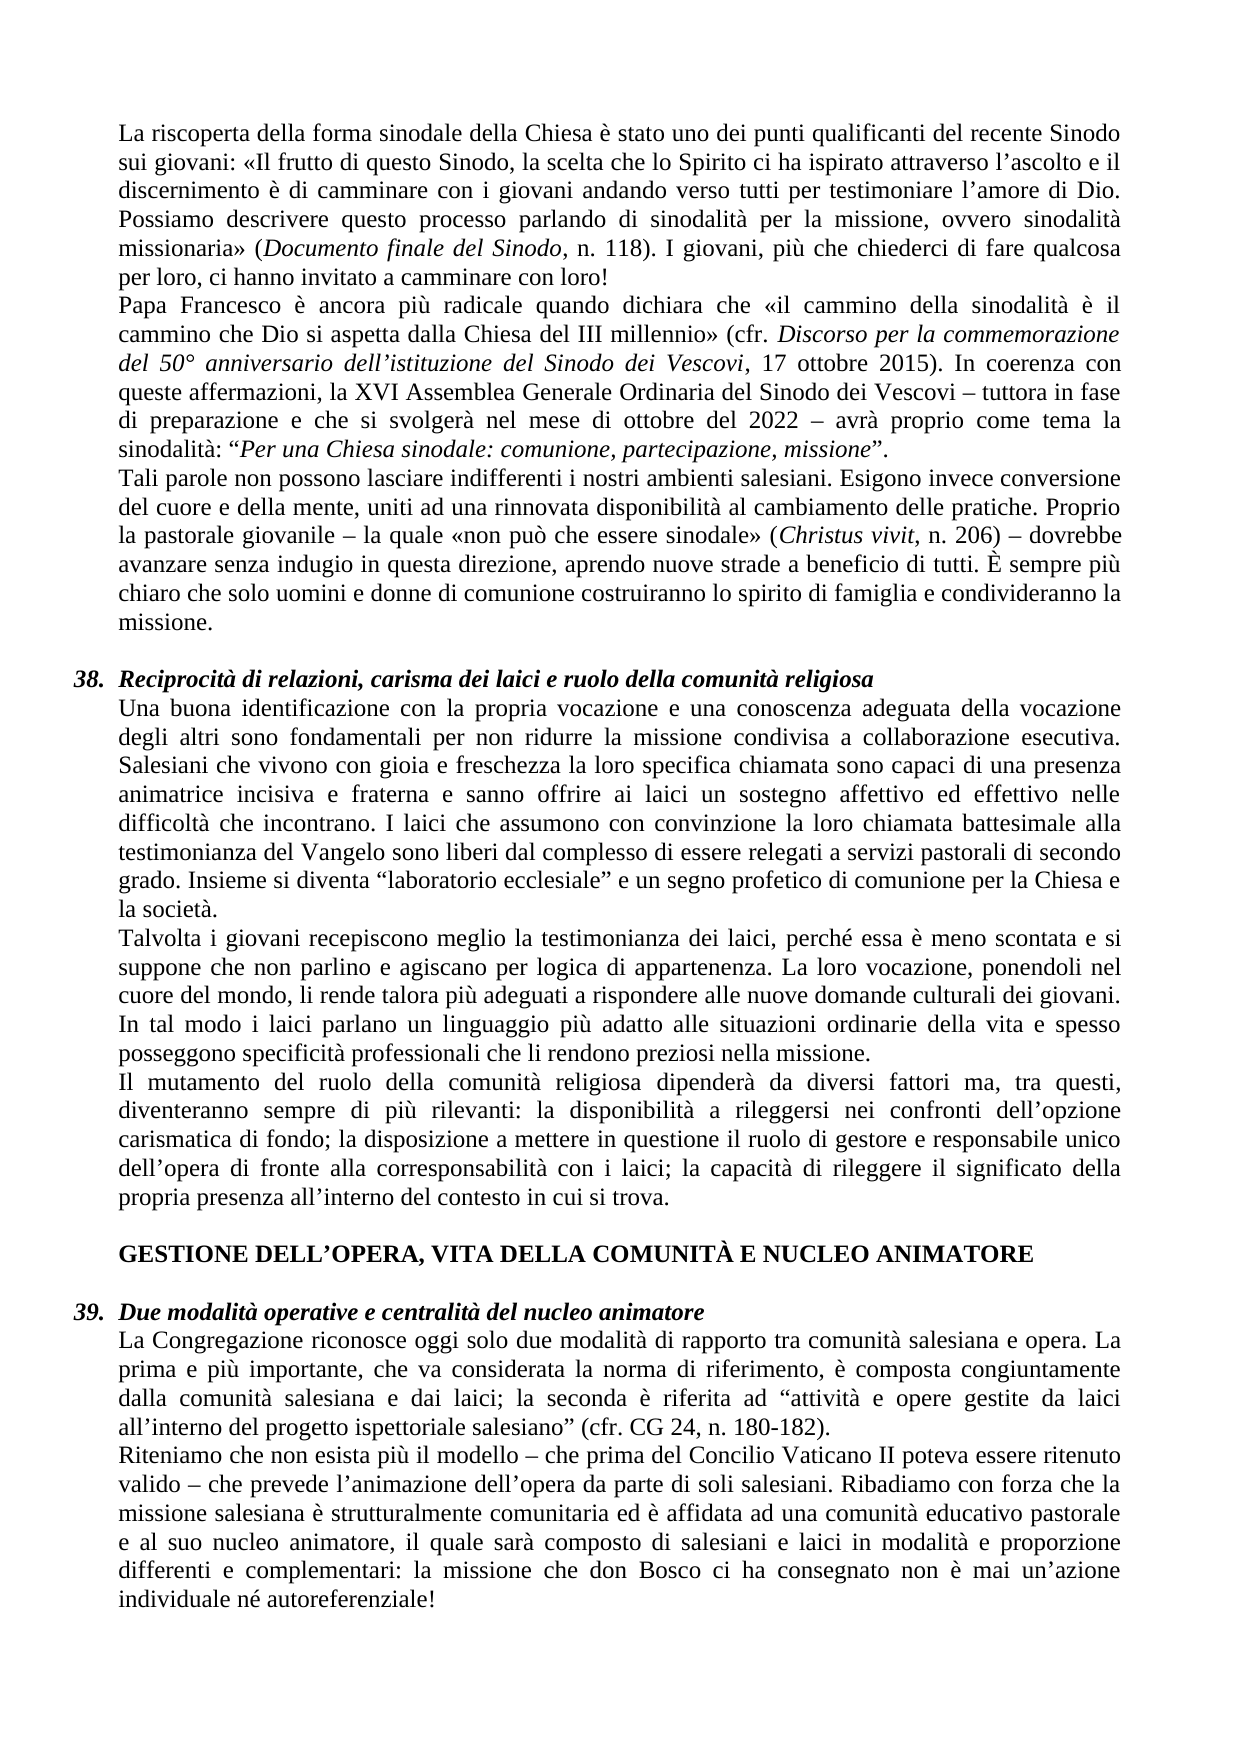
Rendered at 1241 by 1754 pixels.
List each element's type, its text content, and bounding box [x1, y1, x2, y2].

text Riteniamo che non esista più il modello – che prima del Concilio Vaticano II poteva essere ritenuto valido – che prevede l’animazione dell’opera da parte di soli salesiani. Ribadiamo con forza che la missione salesiana è strutturalmente comunitaria ed è affidata ad una comunità educativo pastorale e al suo nucleo animatore, il quale sarà composto di salesiani e laici in modalità e proporzione differenti e complementari: la missione che don Bosco ci ha consegnato non è mai un’azione individuale né autoreferenziale! [118, 1441, 1122, 1613]
text La riscoperta della forma sinodale della Chiesa è stato uno dei punti qualificanti del recente Sinodo sui giovani: «Il frutto di questo Sinodo, la scelta che lo Spirito ci ha ispirato attraverso l’ascolto e il discernimento è di camminare con i giovani andando verso tutti per testimoniare l’amore di Dio. Possiamo descrivere questo processo parlando di sinodalità per la missione, ovvero sinodalità missionaria» (Documento finale del Sinodo, n. 118). I giovani, più che chiederci di fare qualcosa per loro, ci hanno invitato a camminare con loro! [118, 118, 1122, 291]
text Talvolta i giovani recepiscono meglio la testimonianza dei laici, perché essa è meno scontata e si suppone che non parlino e agiscano per logica di appartenenza. La loro vocazione, ponendoli nel cuore del mondo, li rende talora più adeguati a rispondere alle nuove domande culturali dei giovani. In tal modo i laici parlano un linguaggio più adatto alle situazioni ordinarie della vita e spesso posseggono specificità professionali che li rendono preziosi nella missione. [118, 923, 1122, 1067]
text Una buona identificazione con la propria vocazione e una conoscenza adeguata della vocazione degli altri sono fondamentali per non ridurre la missione condivisa a collaborazione esecutiva. Salesiani che vivono con gioia e freschezza la loro specifica chiamata sono capaci di una presenza animatrice incisiva e fraterna e sanno offrire ai laici un sostegno affettivo ed effettivo nelle difficoltà che incontrano. I laici che assumono con convinzione la loro chiamata battesimale alla testimonianza del Vangelo sono liberi dal complesso di essere relegati a servizi pastorali di secondo grado. Insieme si diventa “laboratorio ecclesiale” e un segno profetico di comunione per la Chiesa e la società. [118, 693, 1122, 923]
text Reciprocità di relazioni, carisma dei laici e ruolo della comunità religiosa [74, 664, 1122, 693]
text Due modalità operative e centralità del nucleo animatore [74, 1297, 1122, 1326]
text Il mutamento del ruolo della comunità religiosa dipenderà da diversi fattori ma, tra questi, diventeranno sempre di più rilevanti: la disponibilità a rileggersi nei confronti dell’opzione carismatica di fondo; la disposizione a mettere in questione il ruolo di gestore e responsabile unico dell’opera di fronte alla corresponsabilità con i laici; la capacità di rileggere il significato della propria presenza all’interno del contesto in cui si trova. [118, 1067, 1122, 1211]
text La Congregazione riconosce oggi solo due modalità di rapporto tra comunità salesiana e opera. La prima e più importante, che va considerata la norma di riferimento, è composta congiuntamente dalla comunità salesiana e dai laici; la seconda è riferita ad “attività e opere gestite da laici all’interno del progetto ispettoriale salesiano” (cfr. CG 24, n. 180-182). [118, 1326, 1122, 1441]
text Tali parole non possono lasciare indifferenti i nostri ambienti salesiani. Esigono invece conversione del cuore e della mente, uniti ad una rinnovata disponibilità al cambiamento delle pratiche. Proprio la pastorale giovanile – la quale «non può che essere sinodale» (Christus vivit, n. 206) – dovrebbe avanzare senza indugio in questa direzione, aprendo nuove strade a beneficio di tutti. È sempre più chiaro che solo uomini e donne di comunione costruiranno lo spirito di famiglia e condivideranno la missione. [118, 463, 1122, 636]
text Papa Francesco è ancora più radicale quando dichiara che «il cammino della sinodalità è il cammino che Dio si aspetta dalla Chiesa del III millennio» (cfr. Discorso per la commemorazione del 50° anniversario dell’istituzione del Sinodo dei Vescovi, 17 ottobre 2015). In coerenza con queste affermazioni, la XVI Assemblea Generale Ordinaria del Sinodo dei Vescovi – tuttora in fase di preparazione e che si svolgerà nel mese di ottobre del 2022 – avrà proprio come tema la sinodalità: “Per una Chiesa sinodale: comunione, partecipazione, missione”. [118, 291, 1122, 463]
list GESTIONE DELL’OPERA, VITA DELLA COMUNITÀ E NUCLEO ANIMATORE [118, 1239, 1122, 1268]
